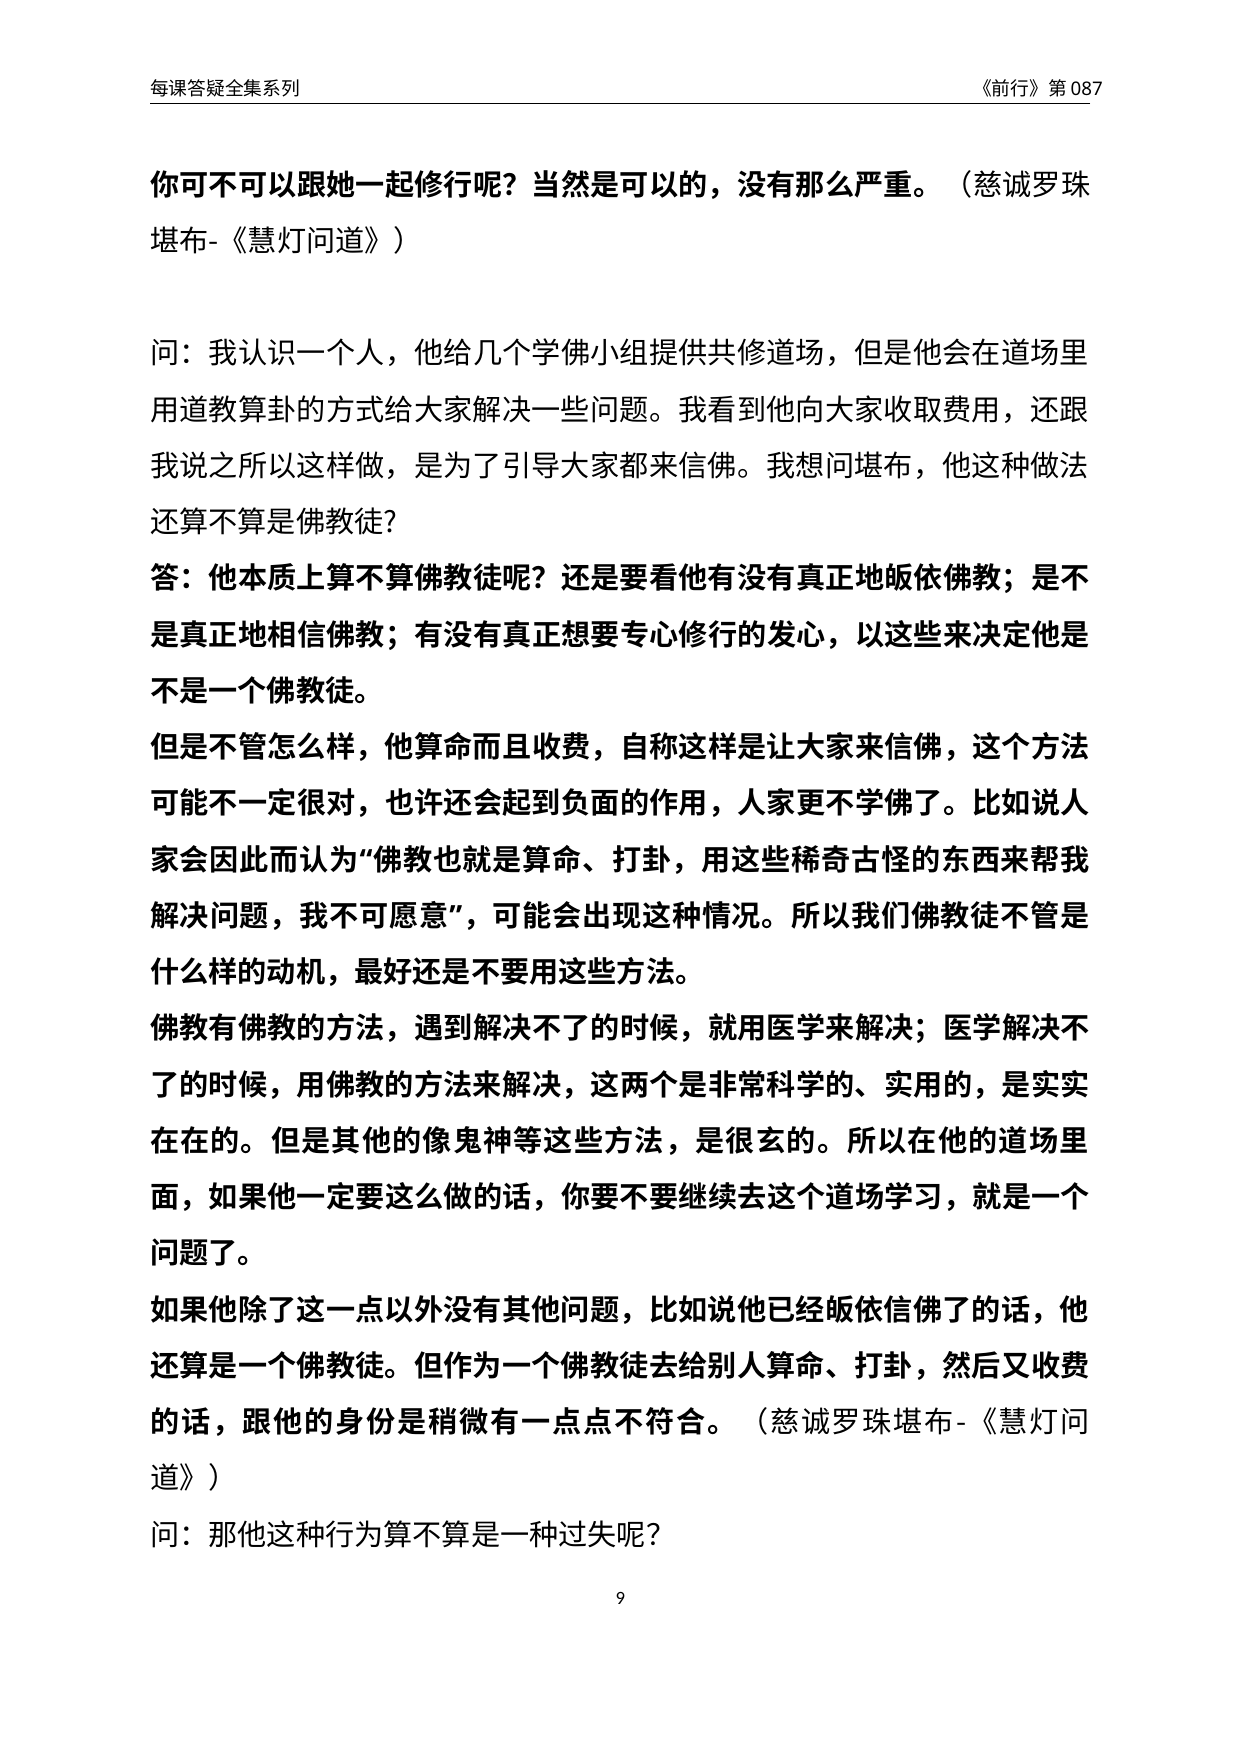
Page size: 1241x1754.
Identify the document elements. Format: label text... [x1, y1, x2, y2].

text 你可不可以跟她一起修行呢？当然是可以的，没有那么严重。（慈诚罗珠堪布-《慧灯问道》） [150, 150, 1090, 262]
text 如果他除了这一点以外没有其他问题，比如说他已经皈依信佛了的话，他还算是一个佛教徒。但作为一个佛教徒去给别人算命、打卦，然后又收费的话，跟他的身份是稍微有一点点不符合。（慈诚罗珠堪布-《慧灯问道》） [150, 1275, 1090, 1500]
text 问：那他这种行为算不算是一种过失呢？ [150, 1500, 1090, 1556]
text 但是不管怎么样，他算命而且收费，自称这样是让大家来信佛，这个方法可能不一定很对，也许还会起到负面的作用，人家更不学佛了。比如说人家会因此而认为“佛教也就是算命、打卦，用这些稀奇古怪的东西来帮我解决问题，我不可愿意”，可能会出现这种情况。所以我们佛教徒不管是什么样的动机，最好还是不要用这些方法。 [150, 712, 1090, 994]
text 问：我认识一个人，他给几个学佛小组提供共修道场，但是他会在道场里用道教算卦的方式给大家解决一些问题。我看到他向大家收取费用，还跟我说之所以这样做，是为了引导大家都来信佛。我想问堪布，他这种做法还算不算是佛教徒? [150, 319, 1090, 544]
text 佛教有佛教的方法，遇到解决不了的时候，就用医学来解决；医学解决不了的时候，用佛教的方法来解决，这两个是非常科学的、实用的，是实实在在的。但是其他的像鬼神等这些方法，是很玄的。所以在他的道场里面，如果他一定要这么做的话，你要不要继续去这个道场学习，就是一个问题了。 [150, 994, 1090, 1275]
text 答：他本质上算不算佛教徒呢？还是要看他有没有真正地皈依佛教；是不是真正地相信佛教；有没有真正想要专心修行的发心，以这些来决定他是不是一个佛教徒。 [150, 544, 1090, 712]
